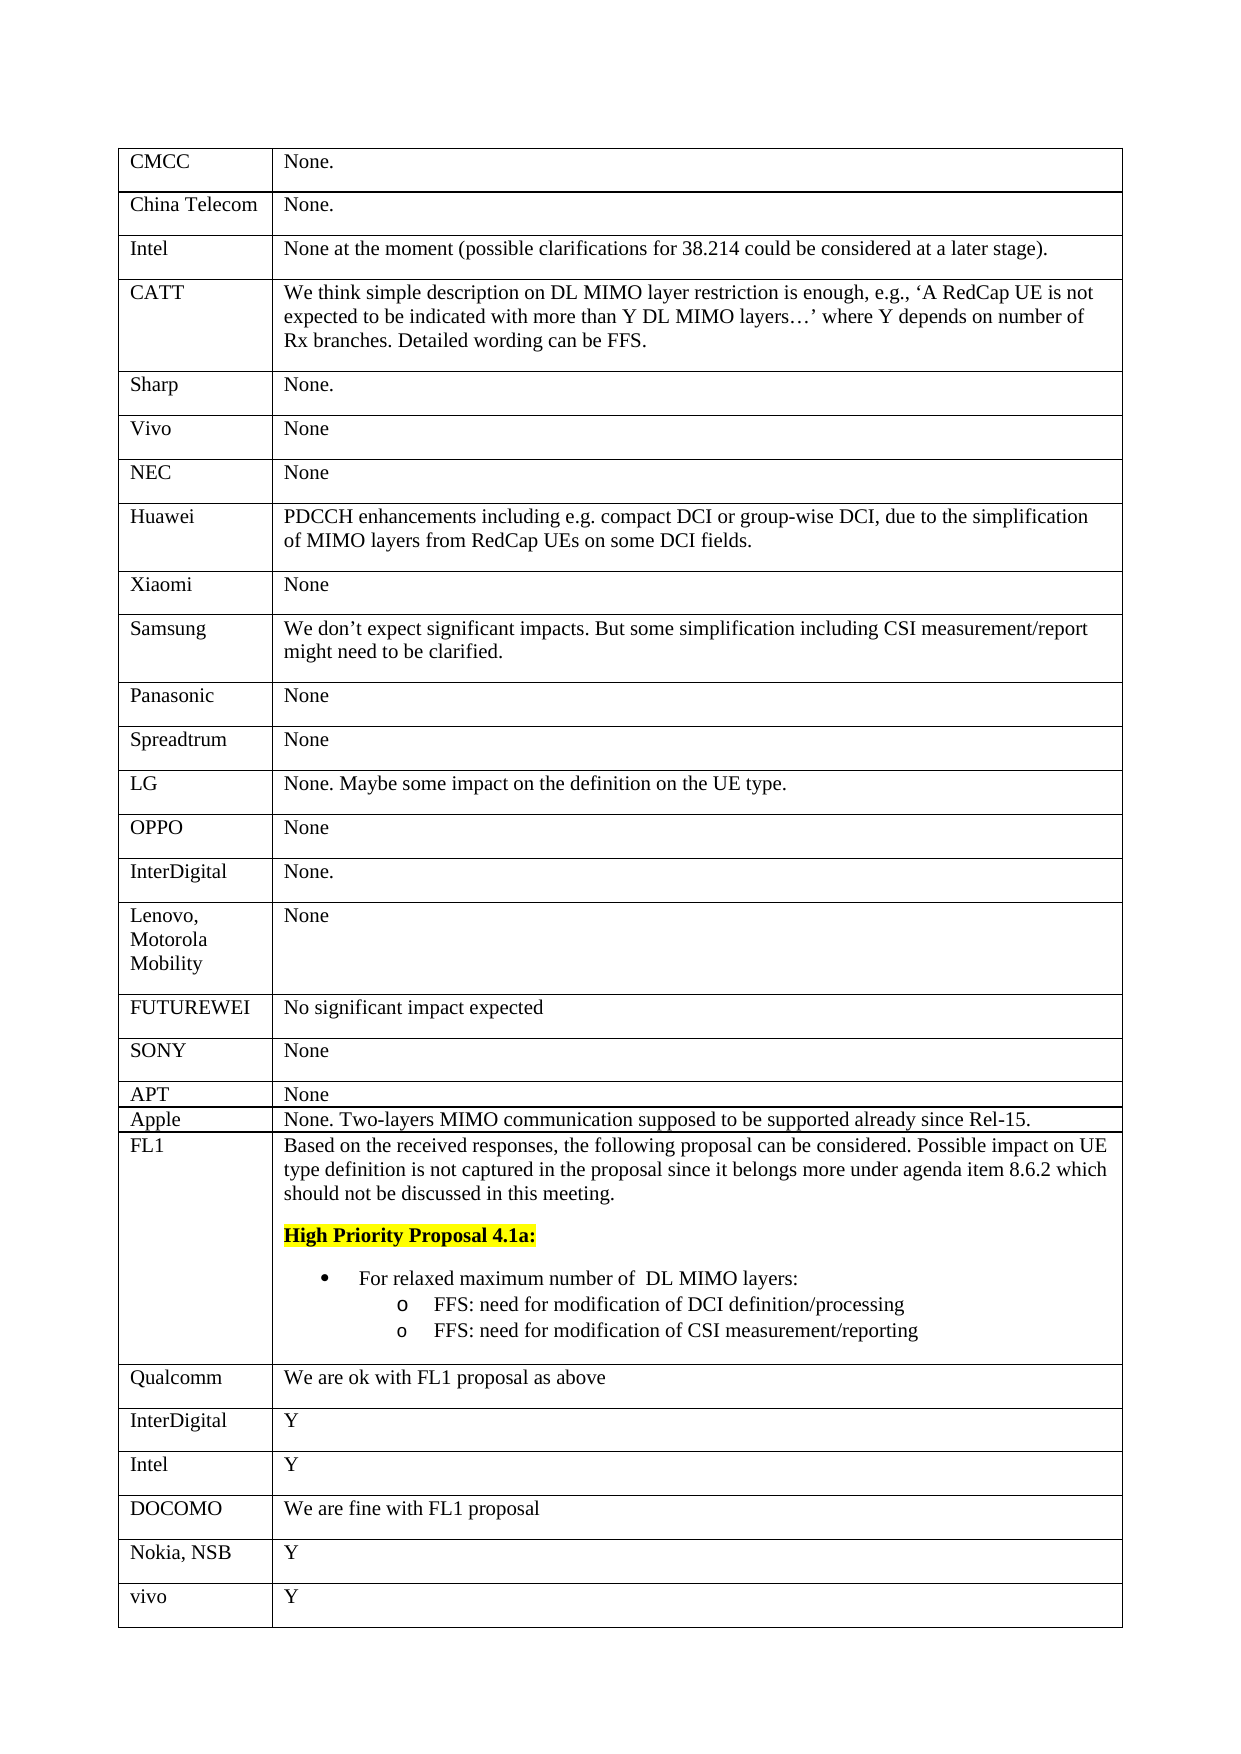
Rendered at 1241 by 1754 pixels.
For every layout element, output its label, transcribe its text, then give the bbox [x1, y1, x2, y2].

table_cell None [273, 903, 1122, 993]
table_cell Spreadtrum [119, 727, 272, 770]
table_cell Qualcomm [119, 1365, 272, 1407]
table_cell We are fine with FL1 proposal [273, 1496, 1122, 1539]
table_cell None. [273, 149, 1122, 191]
table_cell None [273, 683, 1122, 726]
table_cell China Telecom [119, 193, 272, 235]
table_cell InterDigital [119, 1409, 272, 1451]
table_cell None [273, 815, 1122, 858]
table_cell None [273, 1039, 1122, 1081]
table_cell Apple [119, 1108, 272, 1131]
table_cell DOCOMO [119, 1496, 272, 1539]
table_cell PDCCH enhancements including e.g. compact DCI or group-wise DCI, due to the simplification of MIMO layers from RedCap UEs on some DCI fields. [273, 504, 1122, 571]
table_cell No significant impact expected [273, 995, 1122, 1037]
table_cell We think simple description on DL MIMO layer restriction is enough, e.g., ‘A RedCap UE is not expected to be indicated with more than Y DL MIMO layers…’ where Y depends on number of Rx branches. Detailed wording can be FFS. [273, 280, 1122, 371]
table_cell None [273, 460, 1122, 503]
table_cell SONY [119, 1039, 272, 1081]
table_cell Y [273, 1409, 1122, 1451]
table_cell None [273, 572, 1122, 614]
table_cell None. [273, 193, 1122, 235]
table_cell Panasonic [119, 683, 272, 726]
table_cell APT [119, 1082, 272, 1106]
table_cell None at the moment (possible clarifications for 38.214 could be considered at a later stage). [273, 236, 1122, 279]
table_cell Intel [119, 236, 272, 279]
table_cell None [273, 416, 1122, 459]
table_cell CATT [119, 280, 272, 371]
table_cell Xiaomi [119, 572, 272, 614]
table_cell Sharp [119, 372, 272, 415]
table_cell Intel [119, 1452, 272, 1495]
table_cell Huawei [119, 504, 272, 571]
table_cell We are ok with FL1 proposal as above [273, 1365, 1122, 1407]
table_cell Y [273, 1540, 1122, 1583]
table_cell NEC [119, 460, 272, 503]
table_cell FUTUREWEI [119, 995, 272, 1037]
table_cell Nokia, NSB [119, 1540, 272, 1583]
table_cell InterDigital [119, 859, 272, 902]
table_cell OPPO [119, 815, 272, 858]
table_cell Y [273, 1584, 1122, 1627]
table_cell Lenovo, Motorola Mobility [119, 903, 272, 993]
table_cell Based on the received responses, the following proposal can be considered. Possible impact on UE type definition is not captured in the proposal since it belongs more under agenda item 8.6.2 which should not be discussed in this meeting. High Priority Proposal 4.1a: For relaxed maximum number of DL MIMO layers: FFS: need for modification of DCI definition/processing FFS: need for modification of CSI measurement/reporting [273, 1133, 1122, 1363]
table_cell None [273, 1082, 1122, 1106]
table_cell None. Two-layers MIMO communication supposed to be supported already since Rel-15. [273, 1108, 1122, 1131]
table_cell vivo [119, 1584, 272, 1627]
table_cell LG [119, 771, 272, 814]
table_cell None. [273, 859, 1122, 902]
table_cell None. [273, 372, 1122, 415]
table_cell Y [273, 1452, 1122, 1495]
table_cell None [273, 727, 1122, 770]
table_cell We don’t expect significant impacts. But some simplification including CSI measurement/report might need to be clarified. [273, 615, 1122, 682]
table_cell Samsung [119, 615, 272, 682]
table_cell Vivo [119, 416, 272, 459]
table_cell FL1 [119, 1133, 272, 1363]
table_cell None. Maybe some impact on the definition on the UE type. [273, 771, 1122, 814]
table_cell CMCC [119, 149, 272, 191]
